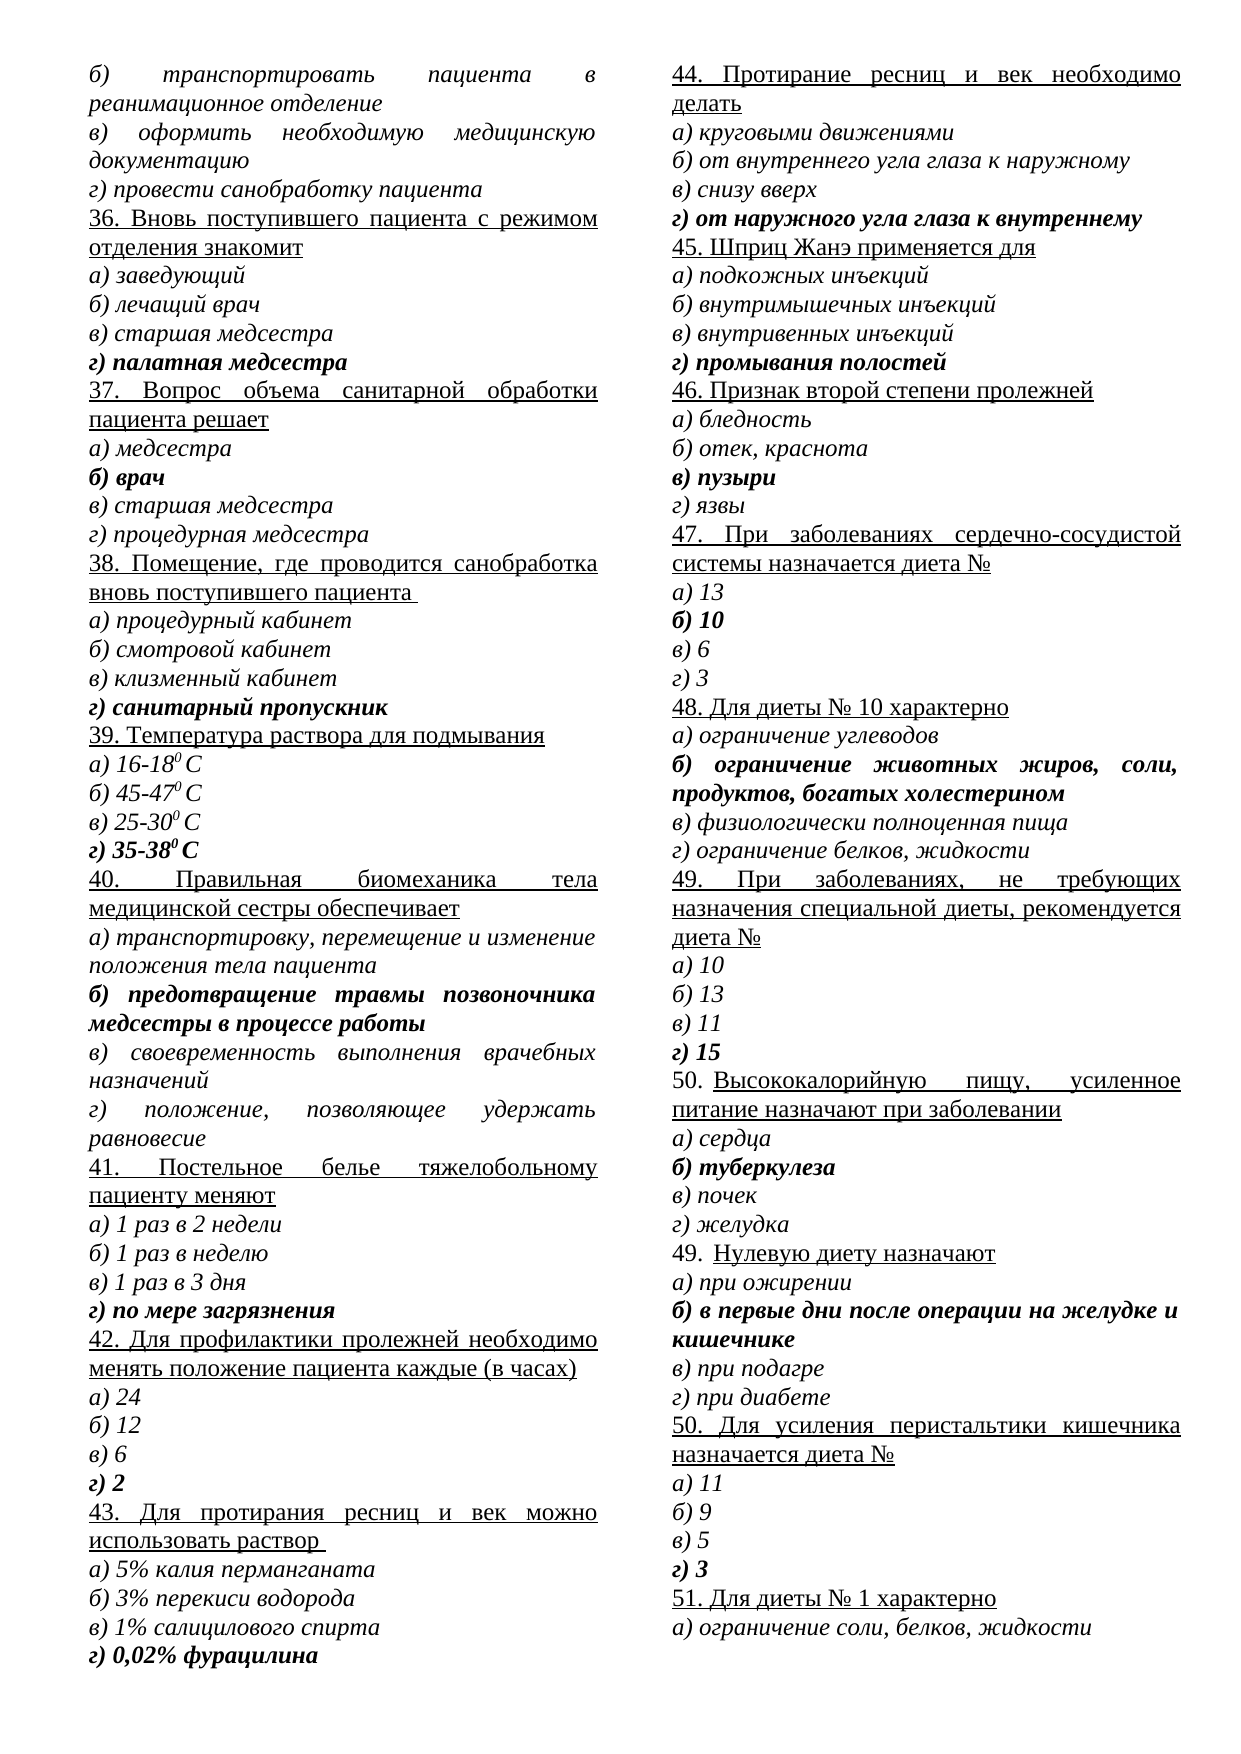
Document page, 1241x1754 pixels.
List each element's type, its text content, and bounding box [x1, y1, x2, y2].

text г) от наружного угла глаза к внутреннему [672, 203, 1181, 232]
text а) транспортировку, перемещение и изменение положения тела пациента [89, 922, 598, 979]
text в) оформить необходимую медицинскую документацию [89, 117, 598, 174]
text 51. Для диеты № 1 характерно [672, 1583, 1181, 1612]
text в) клизменный кабинет [89, 663, 598, 692]
text б) предотвращение травмы позвоночника медсестры в процессе работы [89, 979, 598, 1037]
text а) процедурный кабинет [89, 605, 598, 634]
text 38. Помещение, где проводится санобработка вновь поступившего пациента [89, 574, 598, 605]
text 40. Правильная биомеханика тела медицинской сестры обеспечивает [89, 864, 598, 889]
text а) медсестра [89, 433, 598, 462]
text в) старшая медсестра [89, 318, 598, 347]
text в) старшая медсестра [89, 490, 598, 519]
text в) физиологически полноценная пища [672, 807, 1181, 835]
text а) круговыми движениями [672, 117, 1181, 145]
text б) врач [89, 462, 598, 490]
text 41. Постельное белье тяжелобольному пациенту меняют [89, 1178, 598, 1209]
text б) 45-470 С [89, 778, 598, 807]
text в) 1% салицилового спирта [89, 1612, 598, 1640]
text б) 10 [672, 605, 1181, 634]
text в) внутривенных инъекций [672, 318, 1181, 347]
text 50. Для усиления перистальтики кишечника назначается диета № [672, 1410, 1181, 1435]
text б) 13 [672, 979, 1181, 1008]
text 39. Температура раствора для подмывания [89, 720, 598, 749]
text 41. Постельное белье тяжелобольному пациенту меняют [89, 1152, 598, 1177]
text 50. Высококалорийную пищу, усиленное питание назначают при заболевании [672, 1065, 1181, 1123]
text б) смотровой кабинет [89, 634, 598, 663]
text г) 0,02% фурацилина [89, 1640, 598, 1669]
text а) сердца [672, 1123, 1181, 1152]
text б) 9 [672, 1497, 1181, 1525]
text в) при подагре [672, 1353, 1181, 1382]
text 50. Для усиления перистальтики кишечника назначается диета № [672, 1437, 1181, 1468]
text а) 16-180 С [89, 749, 598, 778]
text 42. Для профилактики пролежней необходимо менять положение пациента каждые (в часах) [89, 1324, 598, 1349]
text 43. Для протирания ресниц и век можно использовать раствор [89, 1523, 598, 1554]
text 49. Нулевую диету назначают [672, 1238, 1181, 1267]
text г) язвы [672, 490, 1181, 519]
text в) 6 [672, 634, 1181, 663]
text б) отек, краснота [672, 433, 1181, 462]
text г) палатная медсестра [89, 347, 598, 375]
text а) заведующий [89, 260, 598, 289]
text 47. При заболеваниях сердечно-сосудистой системы назначается диета № [672, 546, 1181, 577]
text в) снизу вверх [672, 174, 1181, 203]
text б) лечащий врач [89, 289, 598, 318]
text 47. При заболеваниях сердечно-сосудистой системы назначается диета № [672, 519, 1181, 544]
text а) подкожных инъекций [672, 260, 1181, 289]
text г) желудка [672, 1209, 1181, 1238]
text б) от внутреннего угла глаза к наружному [672, 145, 1181, 174]
text б) внутримышечных инъекций [672, 289, 1181, 318]
text г) 3 [672, 1554, 1181, 1583]
text б) 1 раз в неделю [89, 1238, 598, 1267]
text в) 11 [672, 1008, 1181, 1037]
text г) 3 [672, 663, 1181, 692]
text г) промывания полостей [672, 347, 1181, 375]
text 43. Для протирания ресниц и век можно использовать раствор [89, 1497, 598, 1522]
text в) своевременность выполнения врачебных назначений [89, 1037, 598, 1094]
text г) 15 [672, 1037, 1181, 1065]
text 37. Вопрос объема санитарной обработки пациента решает [89, 402, 598, 433]
text 48. Для диеты № 10 характерно [672, 692, 1181, 720]
text 40. Правильная биомеханика тела медицинской сестры обеспечивает [89, 891, 598, 922]
text в) почек [672, 1180, 1181, 1209]
text г) ограничение белков, жидкости [672, 835, 1181, 864]
text 37. Вопрос объема санитарной обработки пациента решает [89, 375, 598, 400]
text г) провести санобработку пациента [89, 174, 598, 203]
text а) при ожирении [672, 1267, 1181, 1295]
text в) пузыри [672, 462, 1181, 490]
text в) 6 [89, 1439, 598, 1468]
text 36. Вновь поступившего пациента с режимом отделения знакомит [89, 203, 598, 228]
text 38. Помещение, где проводится санобработка вновь поступившего пациента [89, 548, 598, 573]
text а) 1 раз в 2 недели [89, 1209, 598, 1238]
text а) бледность [672, 404, 1181, 433]
text 46. Признак второй степени пролежней [672, 375, 1181, 404]
text а) 13 [672, 577, 1181, 605]
text г) процедурная медсестра [89, 519, 598, 548]
text 36. Вновь поступившего пациента с режимом отделения знакомит [89, 229, 598, 260]
text б) в первые дни после операции на желудке и кишечнике [672, 1295, 1181, 1353]
text г) по мере загрязнения [89, 1295, 598, 1324]
text 49. При заболеваниях, не требующих назначения специальной диеты, рекомендуется диета № [672, 919, 1181, 950]
text 44. Протирание ресниц и век необходимо делать [672, 86, 1181, 117]
text а) 5% калия перманганата [89, 1554, 598, 1583]
text в) 5 [672, 1525, 1181, 1554]
text в) 1 раз в 3 дня [89, 1267, 598, 1295]
text г) санитарный пропускник [89, 692, 598, 720]
text 44. Протирание ресниц и век необходимо делать [672, 59, 1181, 84]
text г) 2 [89, 1468, 598, 1497]
text г) положение, позволяющее удержать равновесие [89, 1094, 598, 1152]
text б) 3% перекиси водорода [89, 1583, 598, 1612]
text а) 11 [672, 1468, 1181, 1497]
text б) транспортировать пациента в реанимационное отделение [89, 59, 598, 117]
text а) ограничение углеводов [672, 720, 1181, 749]
text в) 25-300 С [89, 807, 598, 835]
text 49. При заболеваниях, не требующих назначения специальной диеты, рекомендуется диета № [672, 891, 1181, 918]
text б) туберкулеза [672, 1152, 1181, 1180]
text б) 12 [89, 1410, 598, 1439]
text а) ограничение соли, белков, жидкости [672, 1612, 1181, 1640]
text г) 35-380 С [89, 835, 598, 864]
text г) при диабете [672, 1382, 1181, 1410]
text а) 10 [672, 950, 1181, 979]
text 45. Шприц Жанэ применяется для [672, 232, 1181, 260]
text б) ограничение животных жиров, соли, продуктов, богатых холестерином [672, 749, 1181, 807]
text а) 24 [89, 1382, 598, 1410]
text 42. Для профилактики пролежней необходимо менять положение пациента каждые (в часах) [89, 1351, 598, 1382]
text 49. При заболеваниях, не требующих назначения специальной диеты, рекомендуется диета № [672, 864, 1181, 889]
